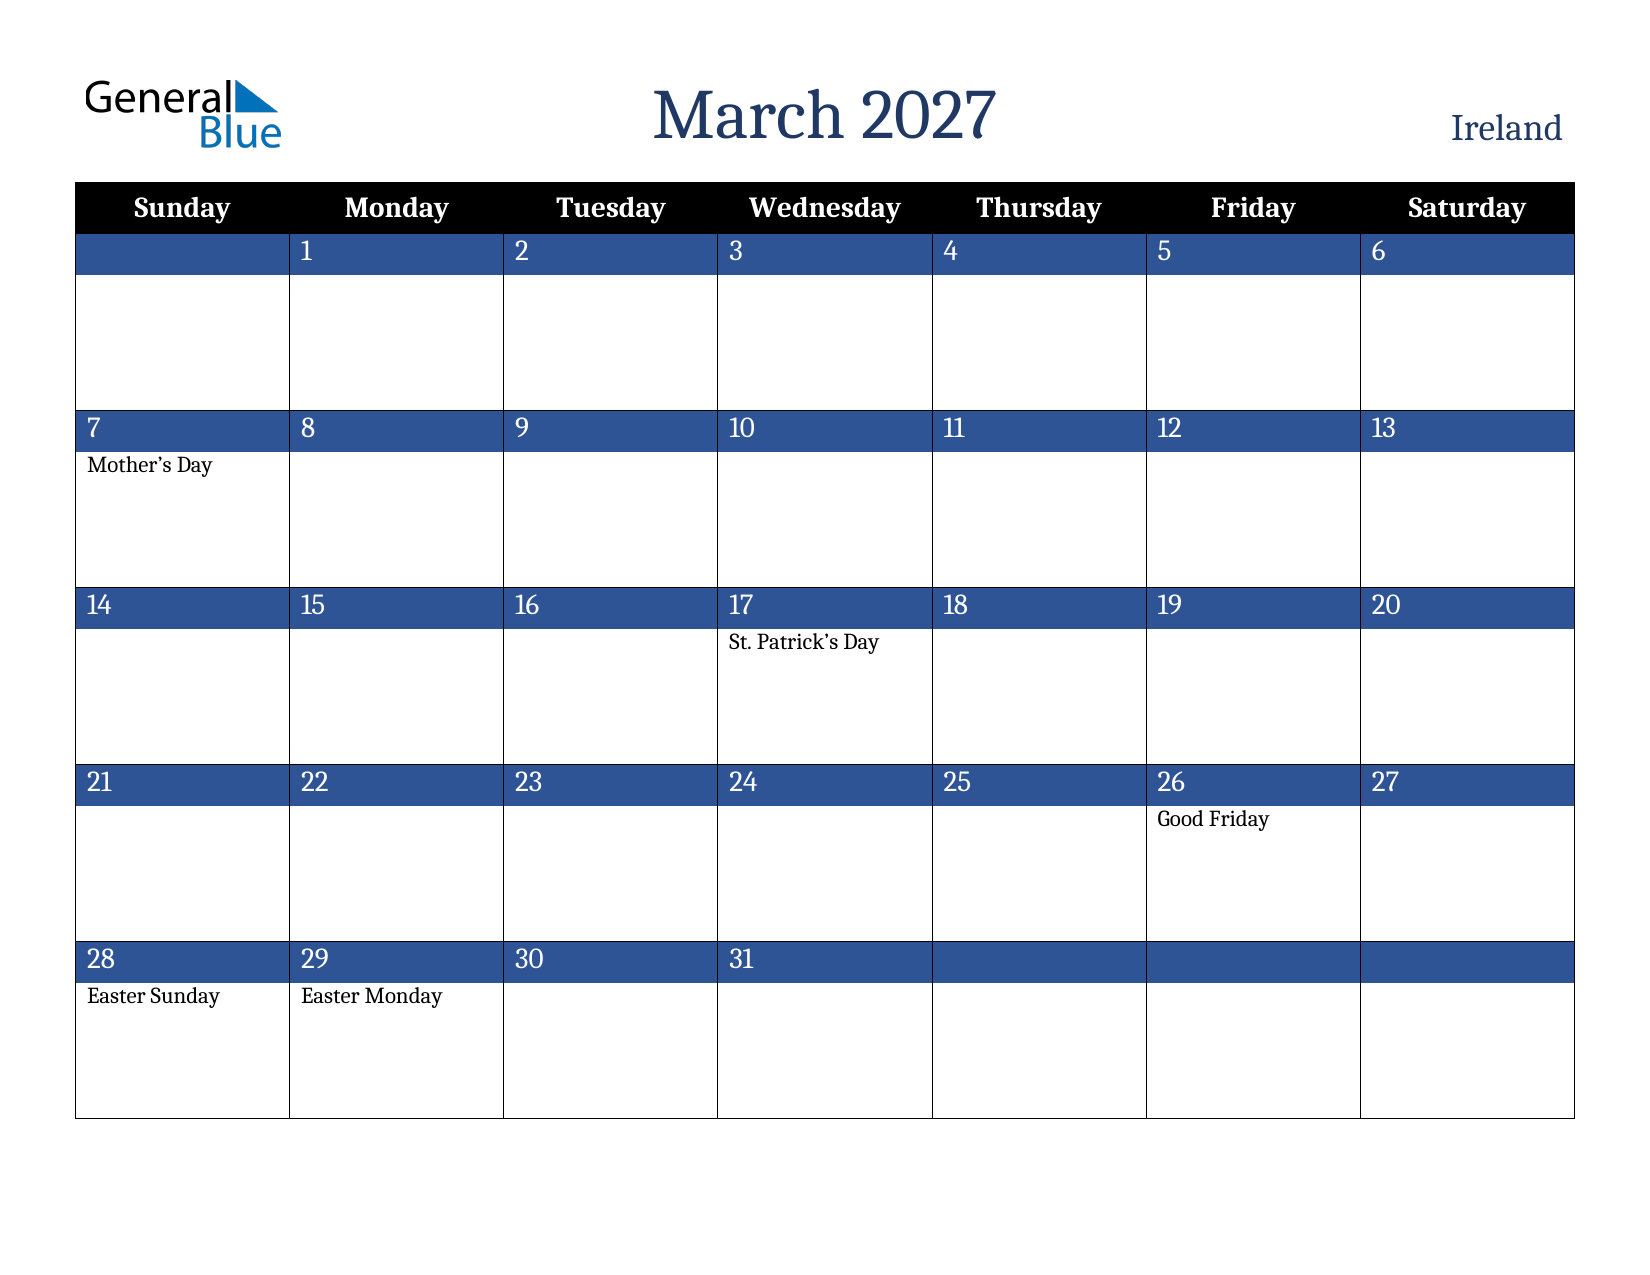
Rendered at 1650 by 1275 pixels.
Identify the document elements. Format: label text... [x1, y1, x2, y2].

table_cell 4 [933, 234, 1146, 275]
table_cell [290, 806, 503, 941]
table_cell [933, 629, 1146, 764]
table_header Ireland [1146, 75, 1574, 182]
table_cell [1361, 275, 1574, 410]
table_cell 11 [933, 411, 1146, 452]
table_cell 21 [76, 765, 289, 806]
table_cell [76, 275, 289, 410]
table_cell [718, 806, 932, 941]
table_cell 29 [290, 942, 503, 983]
table_cell [1361, 983, 1574, 1118]
table_cell [290, 275, 503, 410]
table_cell Saturday [1361, 183, 1574, 233]
table_cell Mother’s Day [76, 452, 289, 587]
table_cell [933, 806, 1146, 941]
table_cell Thursday [933, 183, 1146, 233]
table_cell 28 [76, 942, 289, 983]
table_cell 30 [504, 942, 717, 983]
table_cell 16 [504, 588, 717, 629]
table_cell 17 [718, 588, 932, 629]
table_cell [504, 983, 717, 1118]
table_cell Easter Sunday [76, 983, 289, 1118]
table_cell [76, 234, 289, 275]
table_cell 9 [504, 411, 717, 452]
table_cell 18 [933, 588, 1146, 629]
table_cell 31 [718, 942, 932, 983]
table_cell [1361, 806, 1574, 941]
table_cell 13 [1361, 411, 1574, 452]
table_cell 3 [718, 234, 932, 275]
table_cell 14 [76, 588, 289, 629]
table_cell 2 [504, 234, 717, 275]
table_cell [1361, 629, 1574, 764]
table_cell 1 [290, 234, 503, 275]
table_cell [290, 629, 503, 764]
table_cell 19 [1147, 588, 1360, 629]
table_cell 25 [933, 765, 1146, 806]
table_cell 20 [1361, 588, 1574, 629]
table_cell [1361, 942, 1574, 983]
picture [86, 80, 281, 148]
table_cell [504, 629, 717, 764]
table_cell [76, 806, 289, 941]
table_cell 6 [1361, 234, 1574, 275]
table_cell [1147, 983, 1360, 1118]
table_cell 27 [1361, 765, 1574, 806]
table_cell Easter Monday [290, 983, 503, 1118]
table_cell [933, 942, 1146, 983]
table_cell 8 [290, 411, 503, 452]
table_cell [933, 983, 1146, 1118]
table_cell [1147, 629, 1360, 764]
table_cell Good Friday [1147, 806, 1360, 941]
table_cell [718, 452, 932, 587]
table_cell [504, 806, 717, 941]
table_cell Sunday [76, 183, 289, 233]
table_cell 23 [504, 765, 717, 806]
table_cell Tuesday [504, 183, 717, 233]
table_cell 15 [290, 588, 503, 629]
table_cell [1147, 942, 1360, 983]
table_cell [1361, 452, 1574, 587]
table_cell St. Patrick’s Day [718, 629, 932, 764]
table_cell 12 [1147, 411, 1360, 452]
table_cell 10 [718, 411, 932, 452]
table_cell 24 [718, 765, 932, 806]
table_cell [933, 452, 1146, 587]
table_header March 2027 [504, 75, 1146, 182]
table_cell [718, 983, 932, 1118]
table_cell Wednesday [718, 183, 932, 233]
table_cell 26 [1147, 765, 1360, 806]
table_cell [1147, 275, 1360, 410]
table_cell [504, 452, 717, 587]
table_cell [718, 275, 932, 410]
table_cell 5 [1147, 234, 1360, 275]
table_cell [1147, 452, 1360, 587]
table_cell Friday [1147, 183, 1360, 233]
table_cell [290, 452, 503, 587]
table_cell [933, 275, 1146, 410]
table_cell 7 [76, 411, 289, 452]
table_cell [76, 629, 289, 764]
table_cell [504, 275, 717, 410]
table_header [76, 75, 503, 182]
table_cell Monday [290, 183, 503, 233]
table_cell 22 [290, 765, 503, 806]
